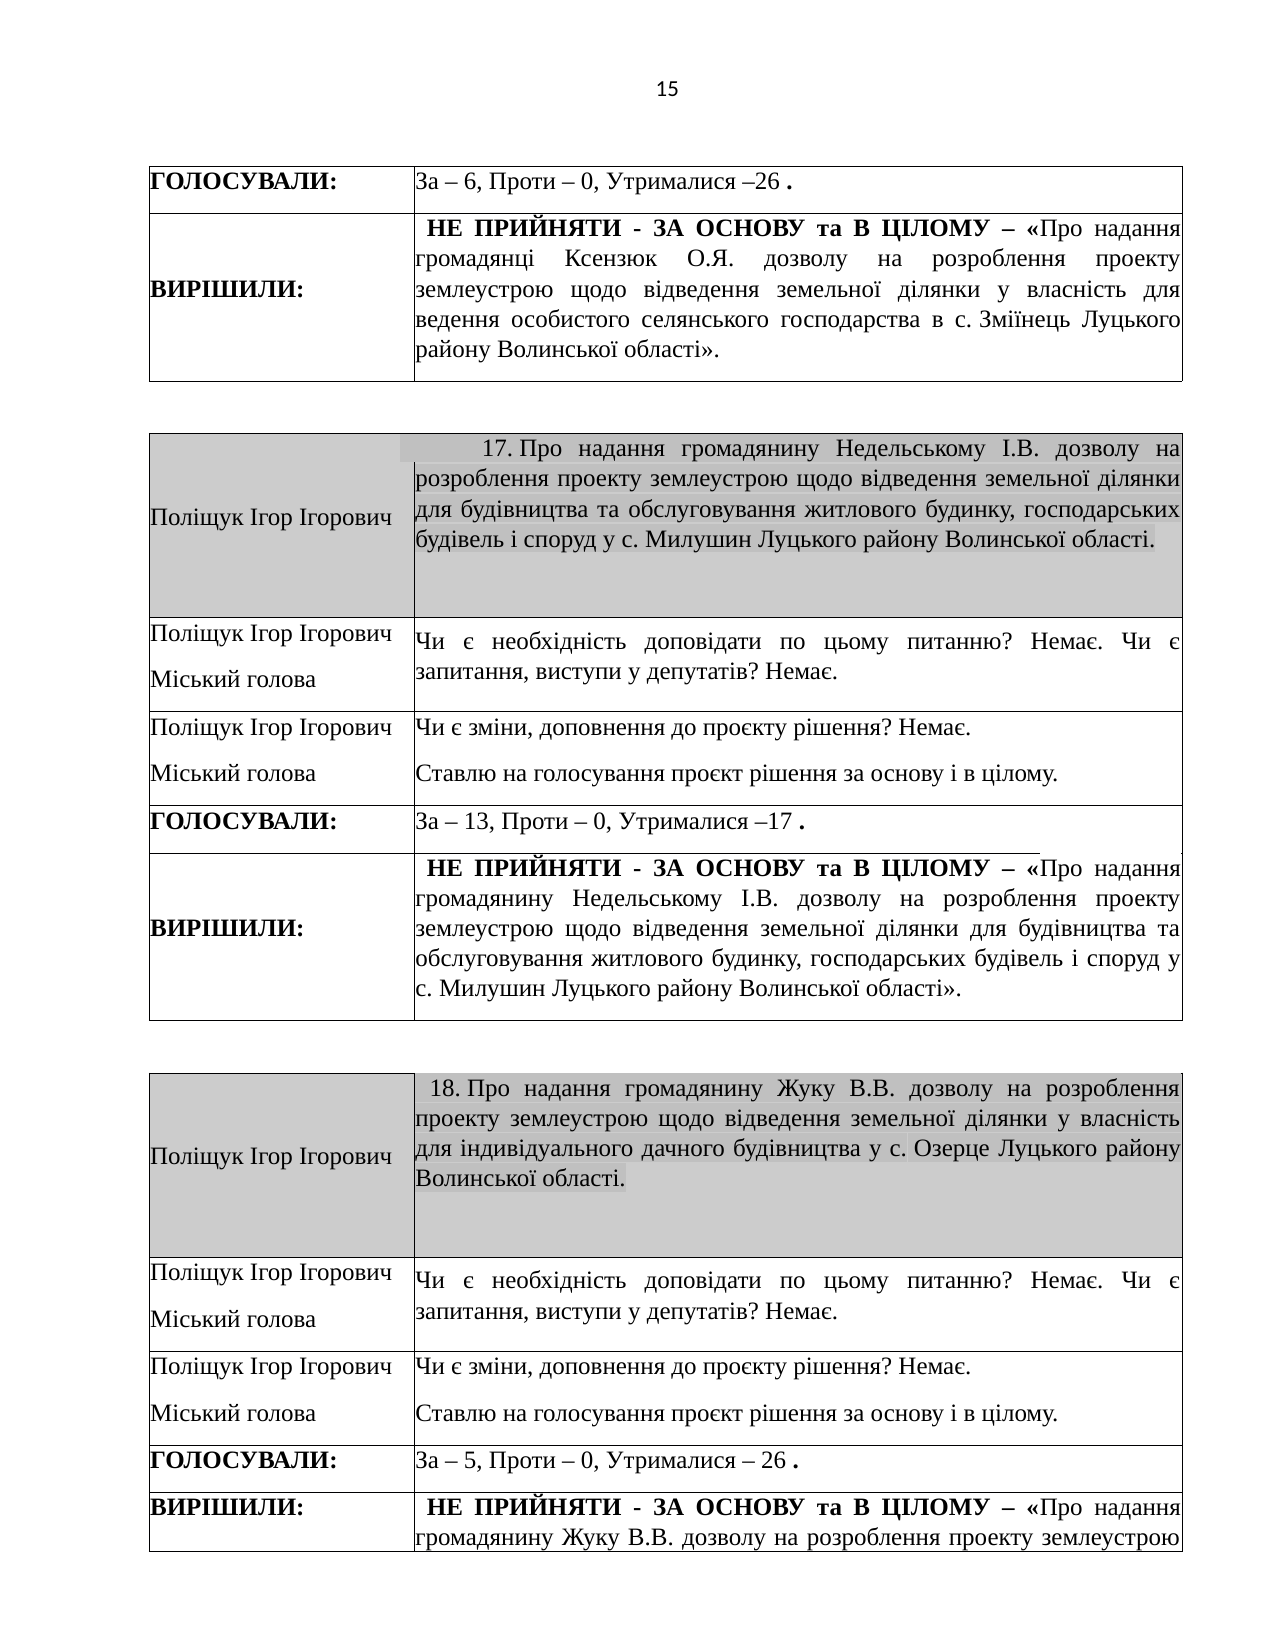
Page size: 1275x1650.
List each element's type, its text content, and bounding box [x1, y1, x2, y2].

table_cell Чи є необхідність доповідати по цьому питанню? Немає. Чи є запитання, виступи у депутатів? Немає. [415, 1258, 1182, 1351]
table_cell Чи є необхідність доповідати по цьому питанню? Немає. Чи є запитання, виступи у депутатів? Немає. [415, 618, 1182, 711]
table_header Поліщук Ігор Ігорович [150, 1074, 414, 1257]
table_header 18. Про надання громадянину Жуку В.В. дозволу на розроблення проекту землеустрою щодо відведення земельної ділянки у власність для індивідуального дачного будівництва у с. Озерце Луцького району Волинської області. [415, 1074, 1182, 1257]
table_header 17. Про надання громадянину Недельському І.В. дозволу на розроблення проекту землеустрою щодо відведення земельної ділянки для будівництва та обслуговування житлового будинку, господарських будівель і споруд у с. Милушин Луцького району Волинської області. [415, 434, 1182, 617]
table_cell Чи є зміни, доповнення до проєкту рішення? Немає. Ставлю на голосування проєкт рішення за основу і в цілому. [415, 1352, 1182, 1445]
table_cell Поліщук Ігор Ігорович Міський голова [150, 618, 414, 711]
table_cell ВИРІШИЛИ: [150, 1493, 414, 1551]
table_cell Поліщук Ігор Ігорович Міський голова [150, 1258, 414, 1351]
table_cell За – 13, Проти – 0, Утрималися –17 . [415, 806, 1182, 852]
table_cell Поліщук Ігор Ігорович Міський голова [150, 1352, 414, 1445]
table_cell ГОЛОСУВАЛИ: [150, 1446, 414, 1492]
table_cell ВИРІШИЛИ: [150, 214, 414, 381]
table_cell За – 5, Проти – 0, Утрималися – 26 . [415, 1446, 1182, 1492]
table_cell ГОЛОСУВАЛИ: [150, 167, 414, 213]
table_cell Поліщук Ігор Ігорович Міський голова [150, 712, 414, 805]
table_header Поліщук Ігор Ігорович [150, 434, 414, 617]
table_cell НЕ ПРИЙНЯТИ - ЗА ОСНОВУ та В ЦІЛОМУ – «Про надання громадянці Ксензюк О.Я. дозволу на розроблення проекту землеустрою щодо відведення земельної ділянки у власність для ведення особистого селянського господарства в с. Зміїнець Луцького району Волинської області». [415, 214, 1182, 381]
table_cell ГОЛОСУВАЛИ: [150, 806, 414, 852]
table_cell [415, 1493, 1182, 1551]
table_cell Чи є зміни, доповнення до проєкту рішення? Немає. Ставлю на голосування проєкт рішення за основу і в цілому. [415, 712, 1182, 805]
table_cell За – 6, Проти – 0, Утрималися –26 . [415, 167, 1182, 213]
table_cell ВИРІШИЛИ: [150, 854, 414, 1020]
table_cell НЕ ПРИЙНЯТИ - ЗА ОСНОВУ та В ЦІЛОМУ – «Про надання громадянину Недельському І.В. дозволу на розроблення проекту землеустрою щодо відведення земельної ділянки для будівництва та обслуговування житлового будинку, господарських будівель і споруд у с. Милушин Луцького району Волинської області». [415, 854, 1182, 1020]
